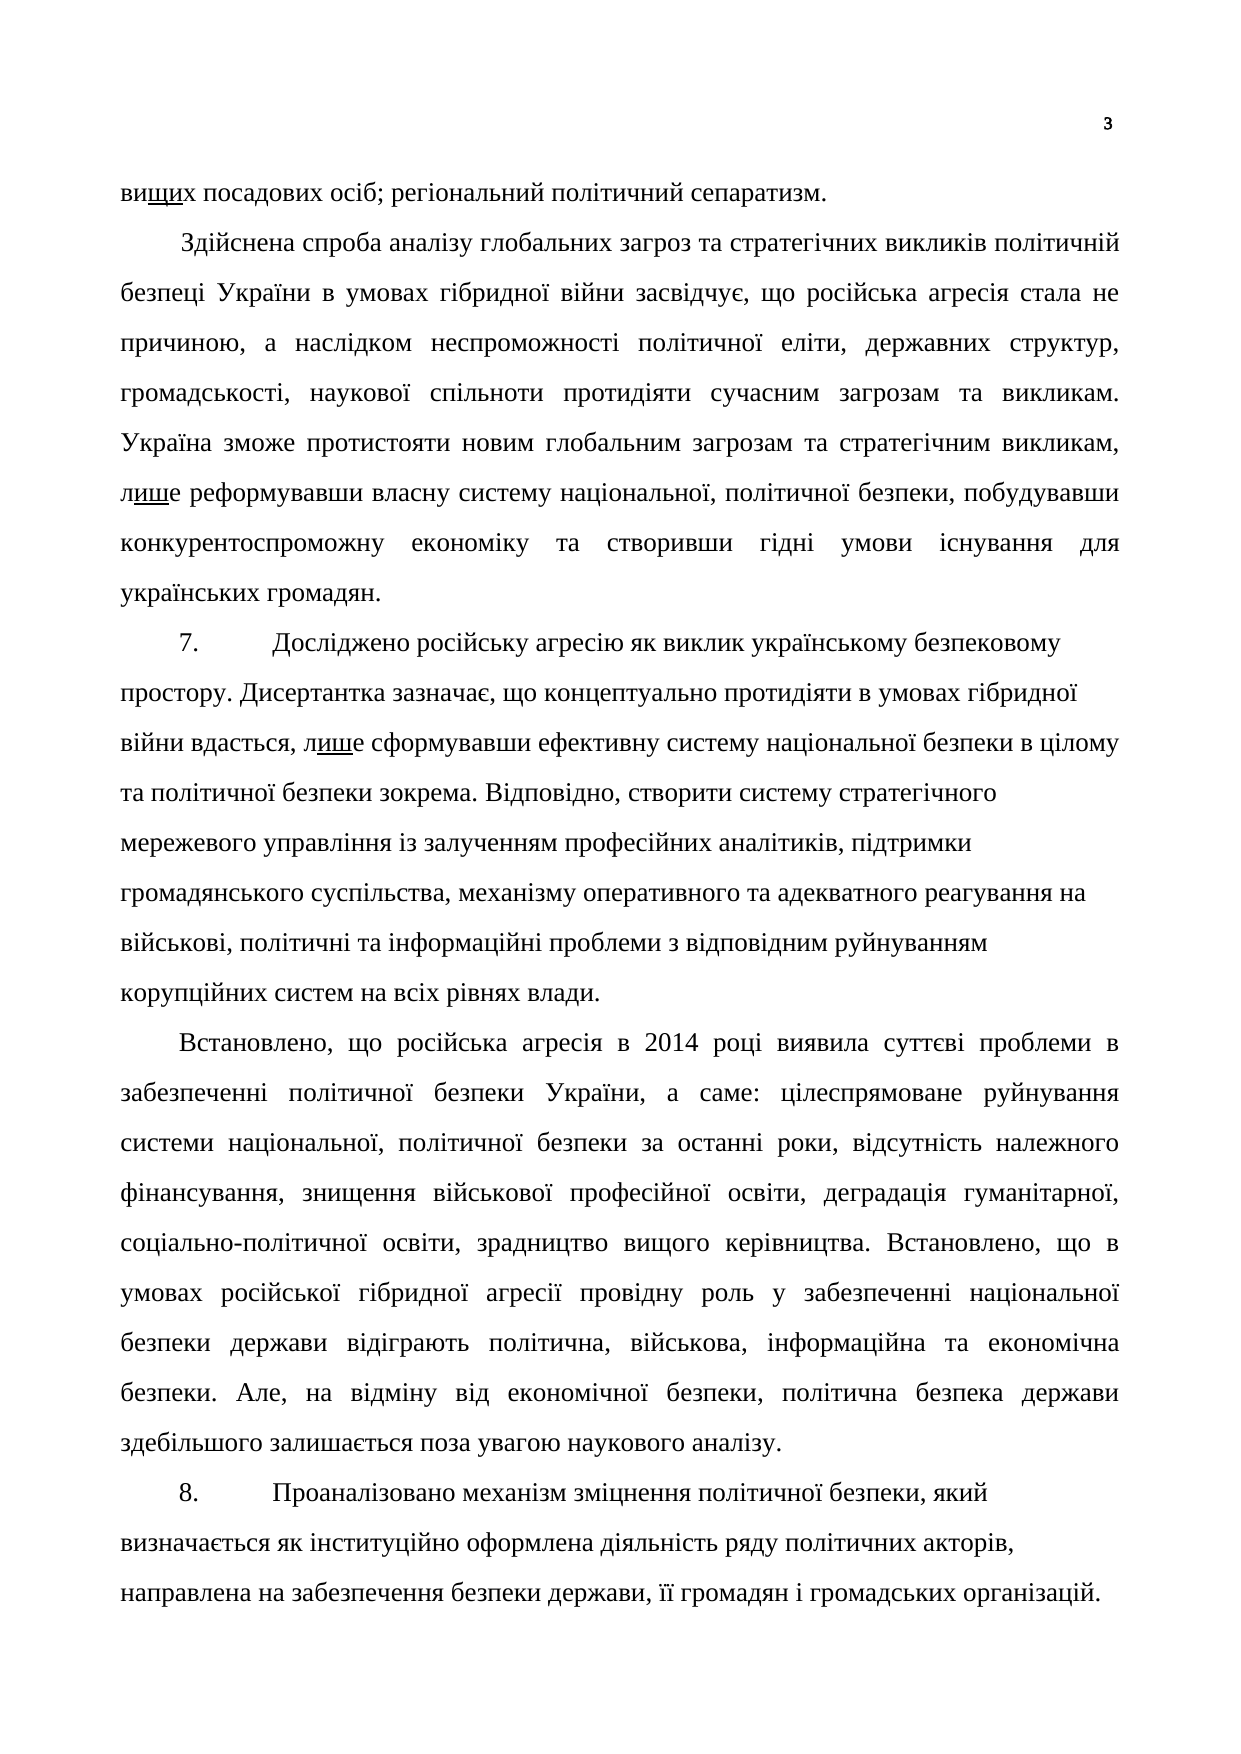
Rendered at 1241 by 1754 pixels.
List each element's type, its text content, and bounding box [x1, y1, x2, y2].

text Здійснена спроба аналізу глобальних загроз та стратегічних викликів політичній безпеці України в умовах гібридної війни засвідчує, що російська агресія стала не причиною, а наслідком неспроможності політичної еліти, державних структур, громадськості, наукової спільноти протидіяти сучасним загрозам та викликам. Україна зможе протистояти новим глобальним загрозам та стратегічним викликам, лише реформувавши власну систему національної, політичної безпеки, побудувавши конкурентоспроможну економіку та створивши гідні умови існування для українських громадян. [120, 212, 1121, 612]
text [120, 162, 1121, 212]
list Досліджено російську агресію як виклик українському безпековому простору. Дисертантка зазначає, що концептуально протидіяти в умовах гібридної війни вдасться, лише сформувавши ефективну систему національної безпеки в цілому та політичної безпеки зокрема. Відповідно, створити систему стратегічного мережевого управління із залученням професійних аналітиків, підтримки громадянського суспільства, механізму оперативного та адекватного реагування на військові, політичні та інформаційні проблеми з відповідним руйнуванням корупційних систем на всіх рівнях влади. [120, 612, 1121, 1012]
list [120, 1462, 1121, 1612]
text Встановлено, що російська агресія в 2014 році виявила суттєві проблеми в забезпеченні політичної безпеки України, а саме: цілеспрямоване руйнування системи національної, політичної безпеки за останні роки, відсутність належного фінансування, знищення військової професійної освіти, деградація гуманітарної, соціально-політичної освіти, зрадництво вищого керівництва. Встановлено, що в умовах російської гібридної агресії провідну роль у забезпеченні національної безпеки держави відіграють політична, військова, інформаційна та економічна безпеки. Але, на відміну від економічної безпеки, політична безпека держави здебільшого залишається поза увагою наукового аналізу. [120, 1012, 1121, 1462]
